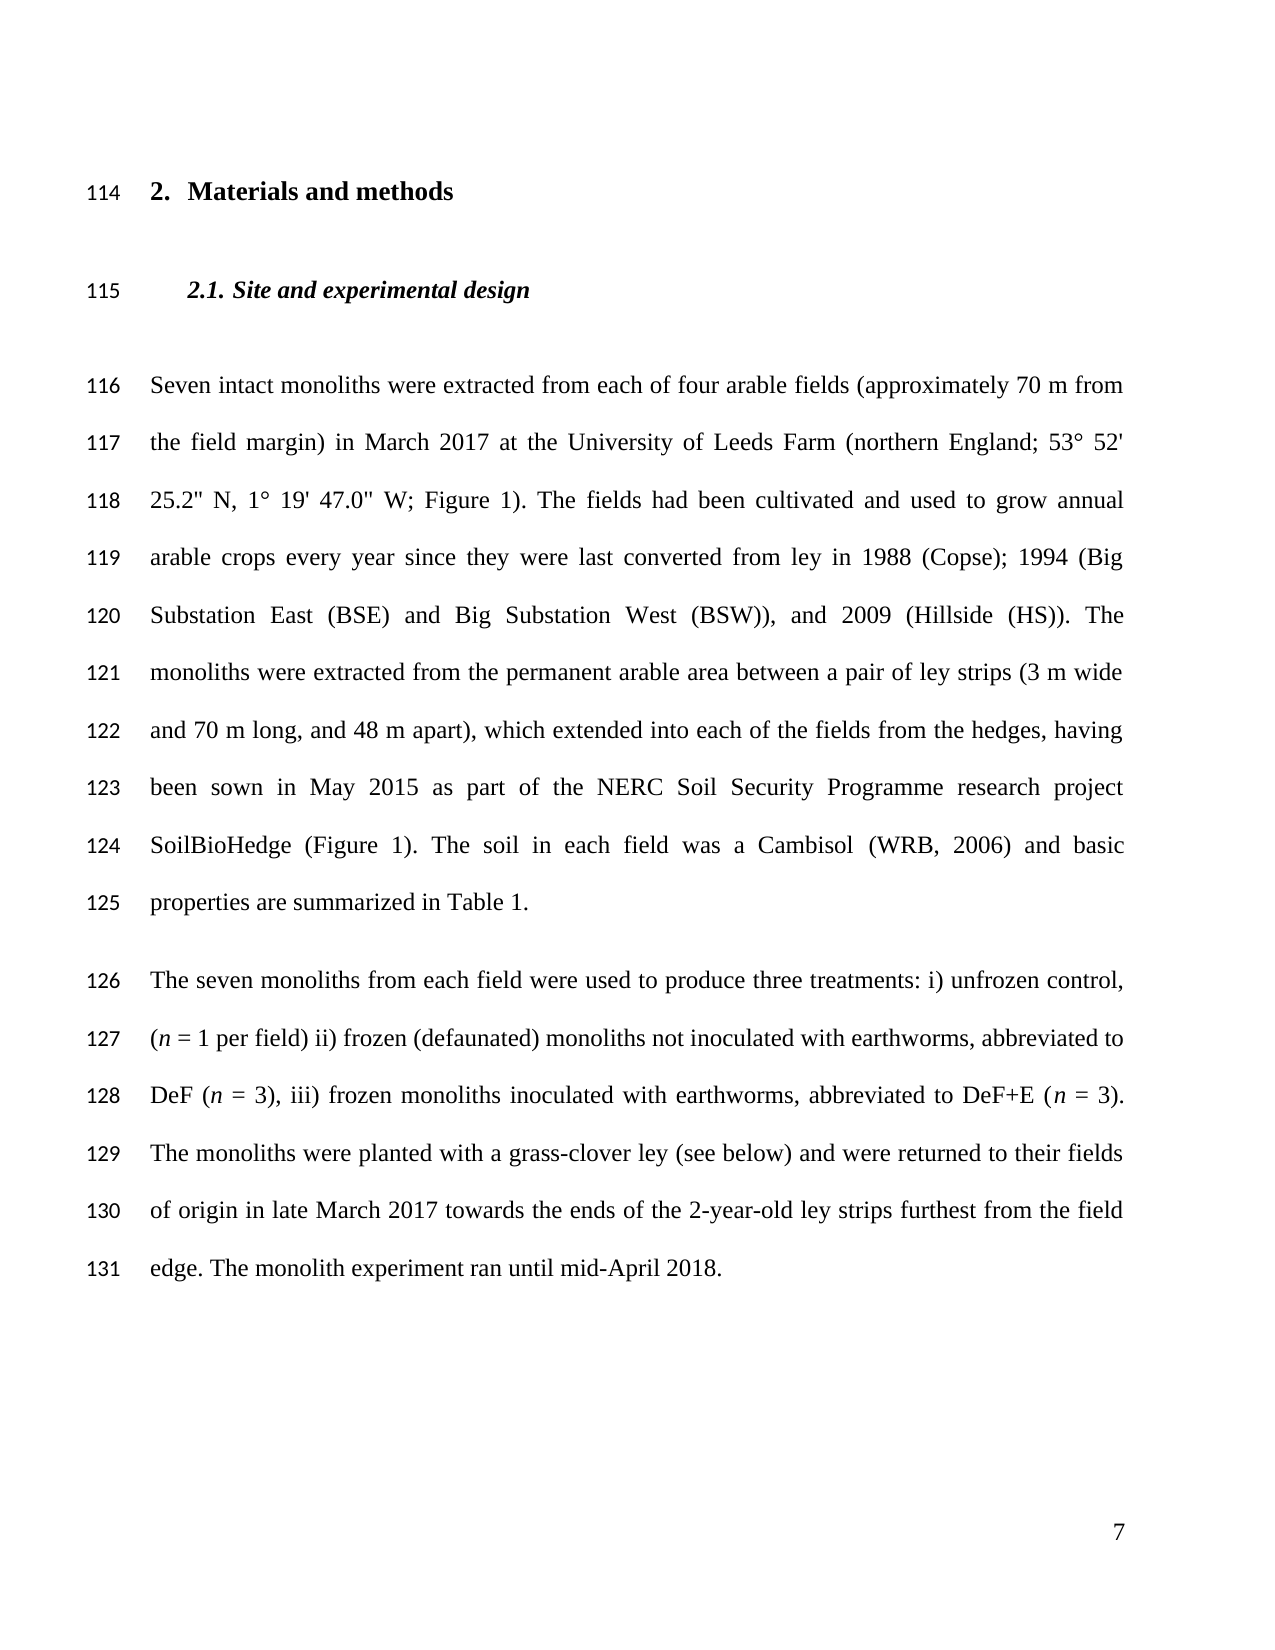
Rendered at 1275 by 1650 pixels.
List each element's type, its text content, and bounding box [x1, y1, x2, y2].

subtitle Site and experimental design [187, 275, 1125, 303]
text Seven intact monoliths were extracted from each of four arable fields (approximately 70 m from the field margin) in March 2017 at the University of Leeds Farm (northern England; 53° 52' 25.2'' N, 1° 19' 47.0" W; Figure 1). The fields had been cultivated and used to grow annual arable crops every year since they were last converted from ley in 1988 (Copse); 1994 (Big Substation East (BSE) and Big Substation West (BSW)), and 2009 (Hillside (HS)). The monoliths were extracted from the permanent arable area between a pair of ley strips (3 m wide and 70 m long, and 48 m apart), which extended into each of the fields from the hedges, having been sown in May 2015 as part of the NERC Soil Security Programme research project SoilBioHedge (Figure 1). The soil in each field was a Cambisol (WRB, 2006) and basic properties are summarized in Table 1. [150, 370, 1125, 916]
subtitle Materials and methods [150, 175, 1125, 206]
text The seven monoliths from each field were used to produce three treatments: i) unfrozen control, (n = 1 per field) ii) frozen (defaunated) monoliths not inoculated with earthworms, abbreviated to DeF (n = 3), iii) frozen monoliths inoculated with earthworms, abbreviated to DeF+E (n = 3). The monoliths were planted with a grass-clover ley (see below) and were returned to their fields of origin in late March 2017 towards the ends of the 2-year-old ley strips furthest from the field edge. The monolith experiment ran until mid-April 2018. [150, 966, 1125, 1282]
